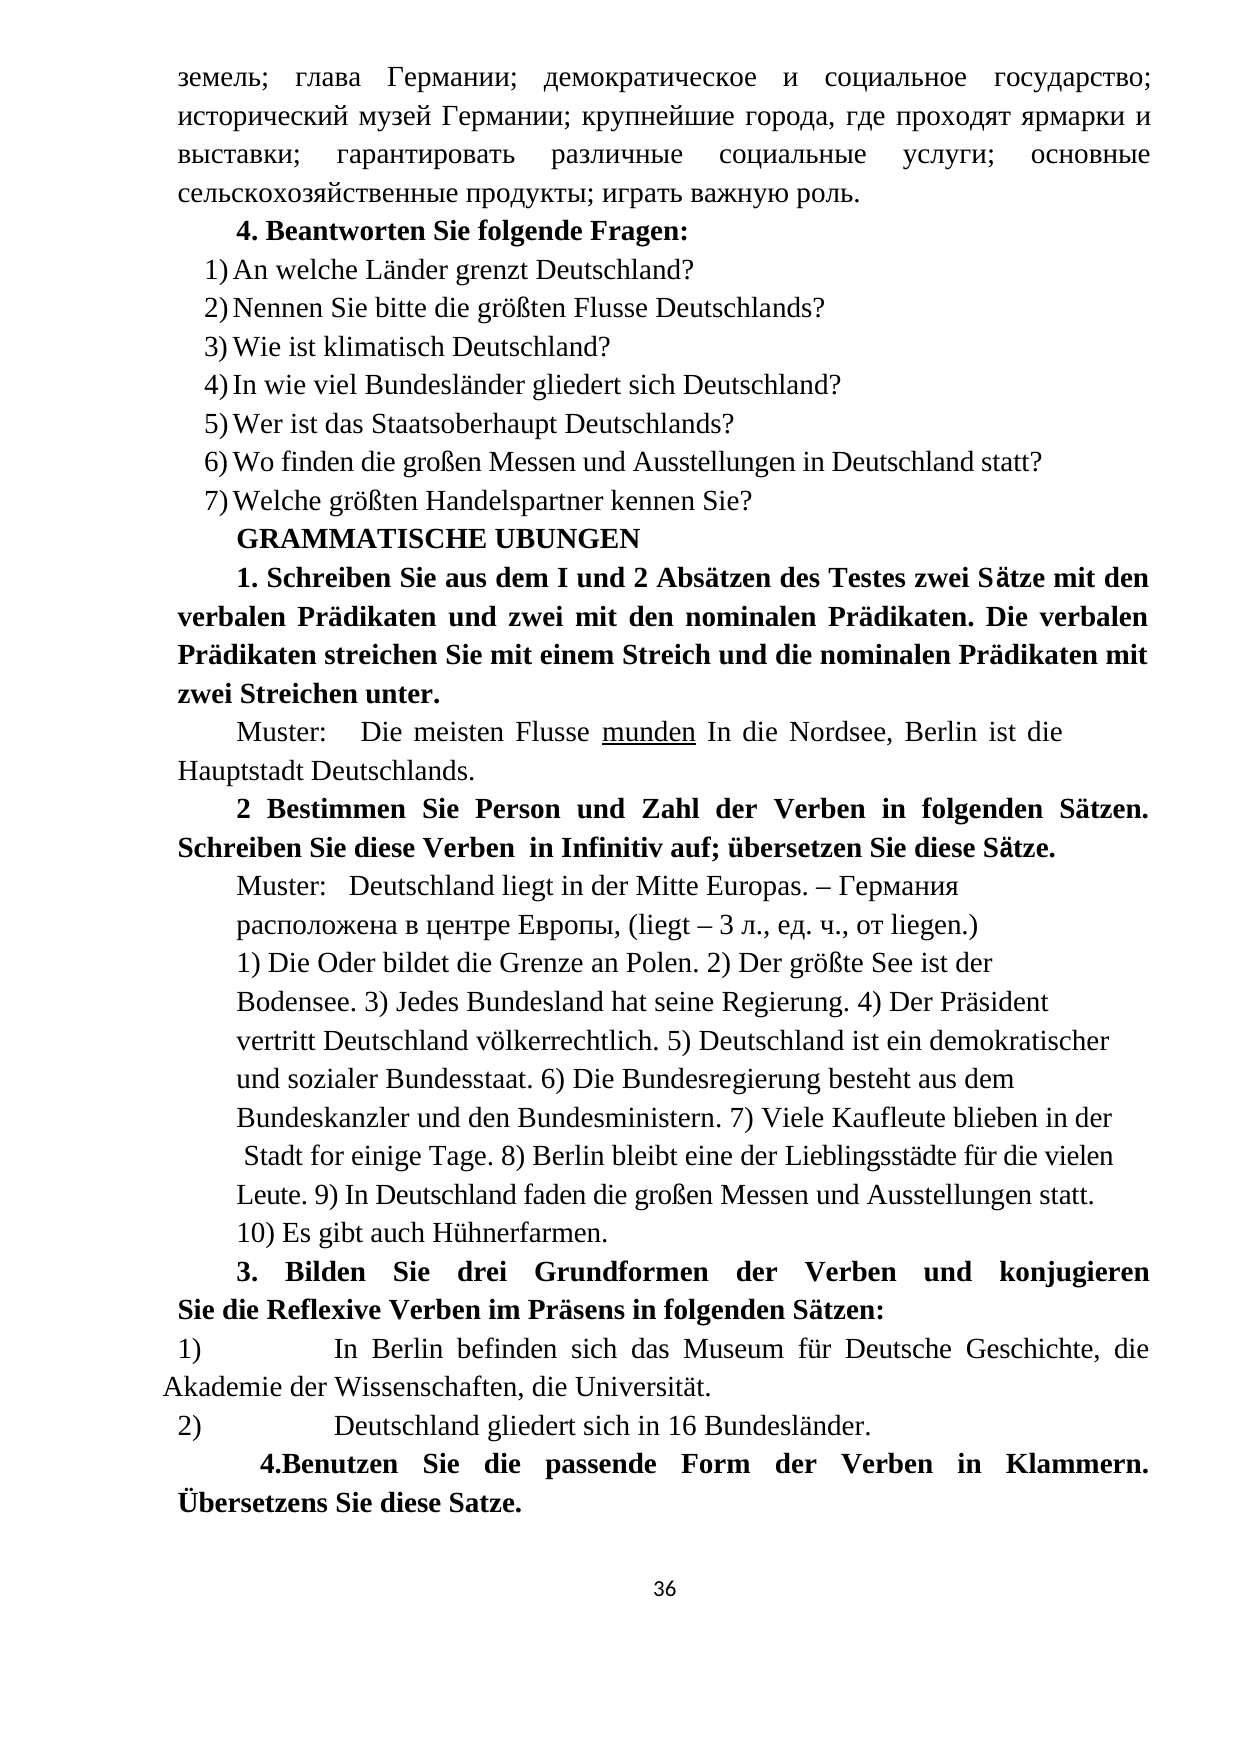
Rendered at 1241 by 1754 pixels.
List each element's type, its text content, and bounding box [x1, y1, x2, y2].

text Bundeskanzler und den Bundesministern. 7) Viele Kaufleute blieben in der [177, 1100, 1152, 1133]
text und sozialer Bundesstaat. 6) Die Bundesregierung besteht aus dem [177, 1061, 1152, 1095]
list In wie viel Bundesländer gliedert sich Deutschland? [204, 367, 1152, 401]
text 1. Schreiben Sie aus dem I und 2 Absätzen des Testes zwei Sätze mit den verbalen Prädikaten und zwei mit den nominalen Prädikaten. Die verbalen Prädikaten streichen Sie mit einem Streich und die nominalen Prädikaten mit zwei Streichen unter. [177, 560, 1149, 709]
text 3. Bilden Sie drei Grundformen der Verben und konjugieren Sie die Reflexive Verben im Präsens in folgenden Sätzen: [177, 1254, 1151, 1326]
list Nennen Sie bitte die größten Flusse Deutschlands? [204, 290, 1152, 324]
text расположена в центре Европы, (liegt – 3 л., ед. ч., от liegen.) [177, 907, 1150, 941]
text 4.Benutzen Sie die passende Form der Verben in Klammern. Übersetzens Sie diese Satze. [177, 1447, 1150, 1519]
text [177, 59, 1151, 208]
text Bodensee. 3) Jedes Bundesland hat seine Regierung. 4) Der Präsident [177, 984, 1151, 1018]
text 2 Bestimmen Sie Person und Zahl der Verben in folgenden Sätzen. Schreiben Sie diese Verben in Infinitiv auf; übersetzen Sie diese Sätze. [177, 791, 1150, 863]
list Wie ist klimatisch Deutschland? [204, 329, 1152, 362]
text 10) Es gibt auch Hühnerfarmen. [177, 1215, 1152, 1249]
text vertritt Deutschland völkerrechtlich. 5) Deutschland ist ein demokratischer [177, 1023, 1152, 1056]
list Wo finden die großen Messen und Ausstellungen in Deutschland statt? [204, 444, 1152, 478]
list Welche größten Handelspartner kennen Sie? [204, 483, 1152, 517]
text 1) Die Oder bildet die Grenze an Polen. 2) Der größte See ist der [177, 946, 1151, 979]
text 4. Beantworten Sie folgende Fragen: [177, 213, 1152, 247]
text Stadt for einige Tage. 8) Berlin bleibt eine der Lieblingsstädte für die vielen [177, 1138, 1152, 1172]
text GRAMMATISCHE UBUNGEN [177, 522, 1152, 555]
list In Berlin befinden sich das Museum für Deutsche Geschichte, die Akademie der Wissenschaften, die Universität. [162, 1331, 1150, 1403]
text Muster: Die meisten Flusse munden In die Nordsee, Berlin ist die Hauptstadt Deutschlands. [177, 714, 1064, 786]
list Deutschland gliedert sich in 16 Bundesländer. [162, 1408, 1152, 1442]
list An welche Länder grenzt Deutschland? [204, 252, 1152, 285]
list Wer ist das Staatsoberhaupt Deutschlands? [204, 406, 1152, 439]
text Muster: Deutschland liegt in der Mitte Europas. – Германия [177, 868, 1150, 902]
text Leute. 9) In Deutschland faden die großen Messen und Ausstellungen statt. [177, 1177, 1152, 1210]
